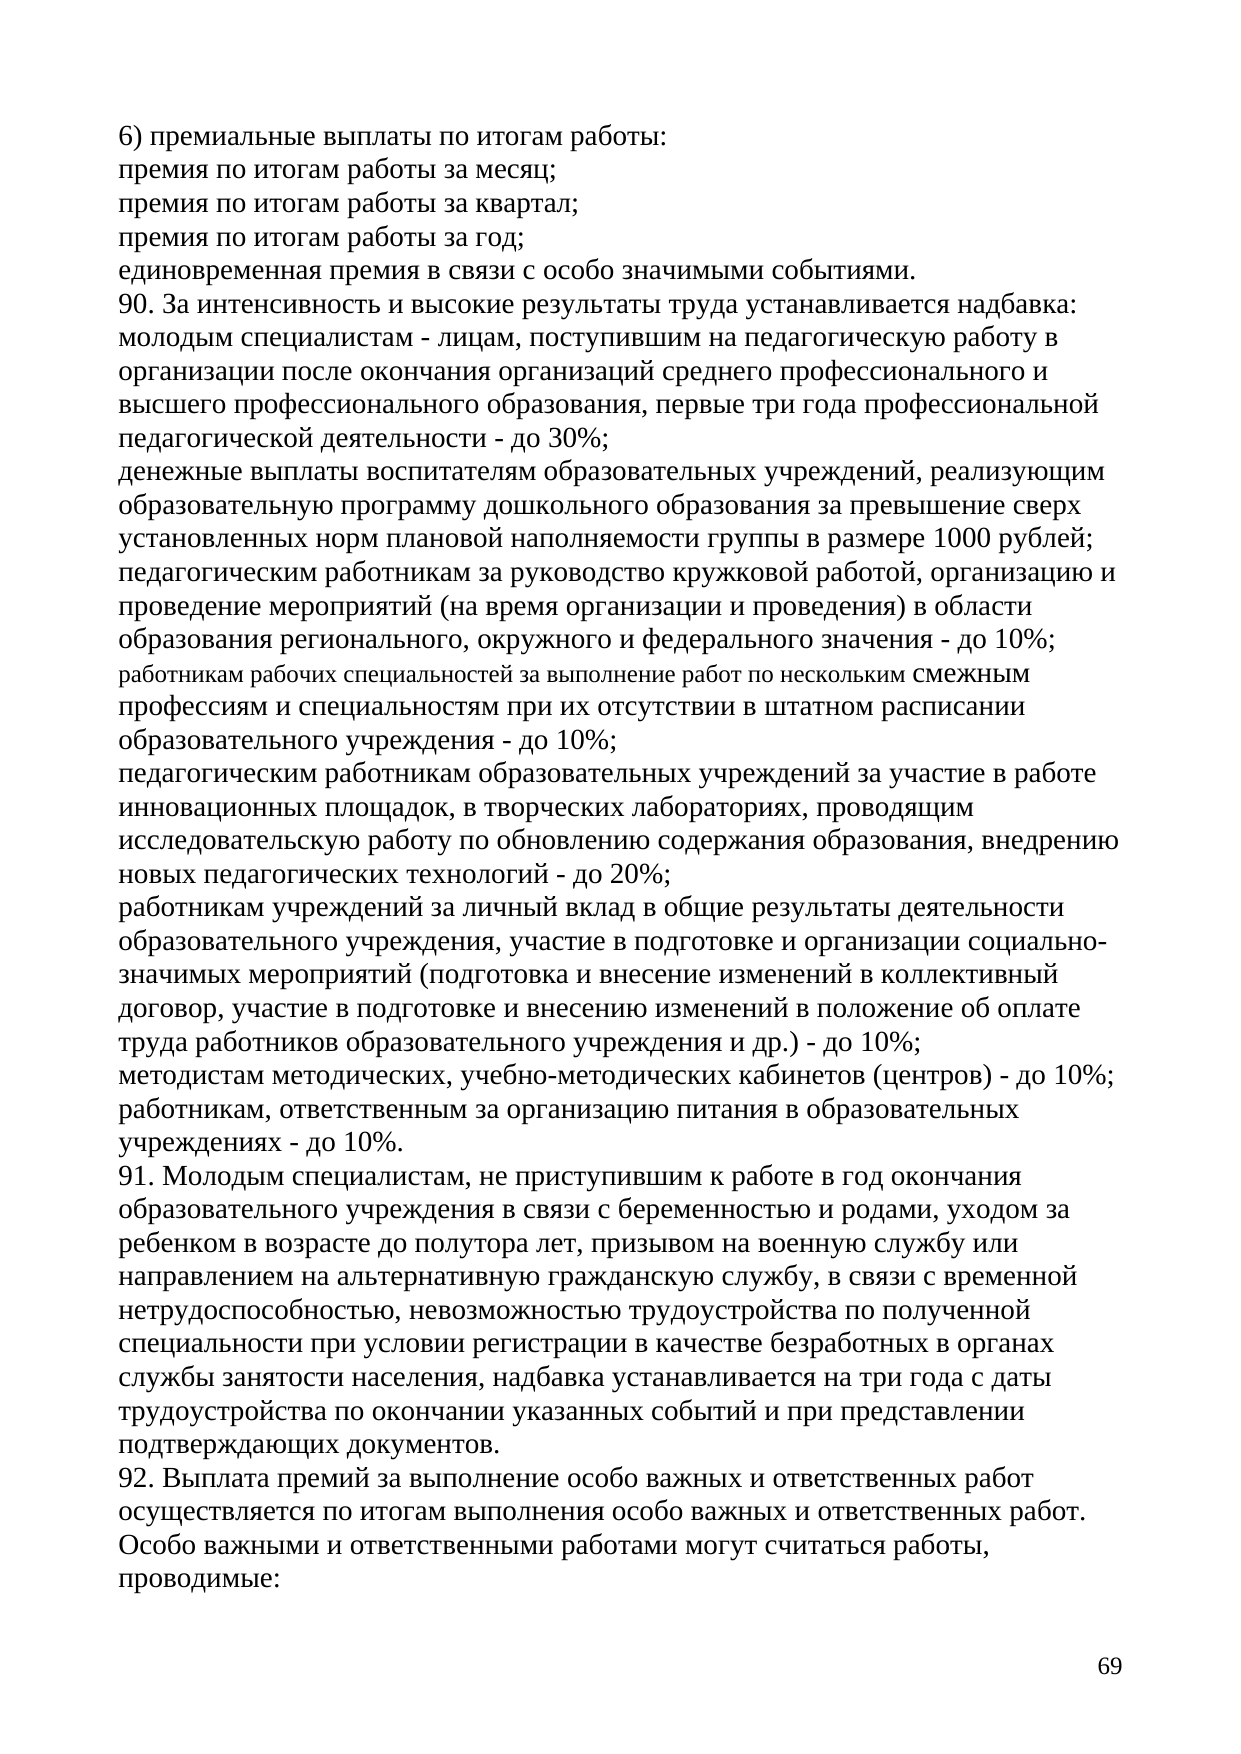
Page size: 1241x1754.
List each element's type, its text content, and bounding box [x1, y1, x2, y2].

text педагогическим работникам образовательных учреждений за участие в работе инновационных площадок, в творческих лабораториях, проводящим исследовательскую работу по обновлению содержания образования, внедрению новых педагогических технологий - до 20%; [118, 755, 1122, 889]
text работникам рабочих специальностей за выполнение работ по нескольким смежным профессиям и специальностям при их отсутствии в штатном расписании образовательного учреждения - до 10%; [118, 655, 1122, 755]
text 90. За интенсивность и высокие результаты труда устанавливается надбавка: [118, 286, 1122, 319]
text единовременная премия в связи с особо значимыми событиями. [118, 252, 1122, 286]
text премия по итогам работы за год; [118, 219, 1122, 252]
text педагогическим работникам за руководство кружковой работой, организацию и проведение мероприятий (на время организации и проведения) в области образования регионального, окружного и федерального значения - до 10%; [118, 554, 1122, 655]
text 92. Выплата премий за выполнение особо важных и ответственных работ осуществляется по итогам выполнения особо важных и ответственных работ. Особо важными и ответственными работами могут считаться работы, проводимые: [118, 1460, 1122, 1594]
text премия по итогам работы за квартал; [118, 185, 1122, 219]
text методистам методических, учебно-методических кабинетов (центров) - до 10%; [118, 1057, 1122, 1091]
text 91. Молодым специалистам, не приступившим к работе в год окончания образовательного учреждения в связи с беременностью и родами, уходом за ребенком в возрасте до полутора лет, призывом на военную службу или направлением на альтернативную гражданскую службу, в связи с временной нетрудоспособностью, невозможностью трудоустройства по полученной специальности при условии регистрации в качестве безработных в органах службы занятости населения, надбавка устанавливается на три года с даты трудоустройства по окончании указанных событий и при представлении подтверждающих документов. [118, 1158, 1122, 1460]
text работникам, ответственным за организацию питания в образовательных учреждениях - до 10%. [118, 1091, 1122, 1158]
text 6) премиальные выплаты по итогам работы: [118, 118, 1122, 152]
text денежные выплаты воспитателям образовательных учреждений, реализующим образовательную программу дошкольного образования за превышение сверх установленных норм плановой наполняемости группы в размере 1000 рублей; [118, 453, 1122, 554]
text молодым специалистам - лицам, поступившим на педагогическую работу в организации после окончания организаций среднего профессионального и высшего профессионального образования, первые три года профессиональной педагогической деятельности - до 30%; [118, 319, 1122, 453]
text премия по итогам работы за месяц; [118, 152, 1122, 185]
text работникам учреждений за личный вклад в общие результаты деятельности образовательного учреждения, участие в подготовке и организации социально-значимых мероприятий (подготовка и внесение изменений в коллективный договор, участие в подготовке и внесению изменений в положение об оплате труда работников образовательного учреждения и др.) - до 10%; [118, 889, 1122, 1057]
